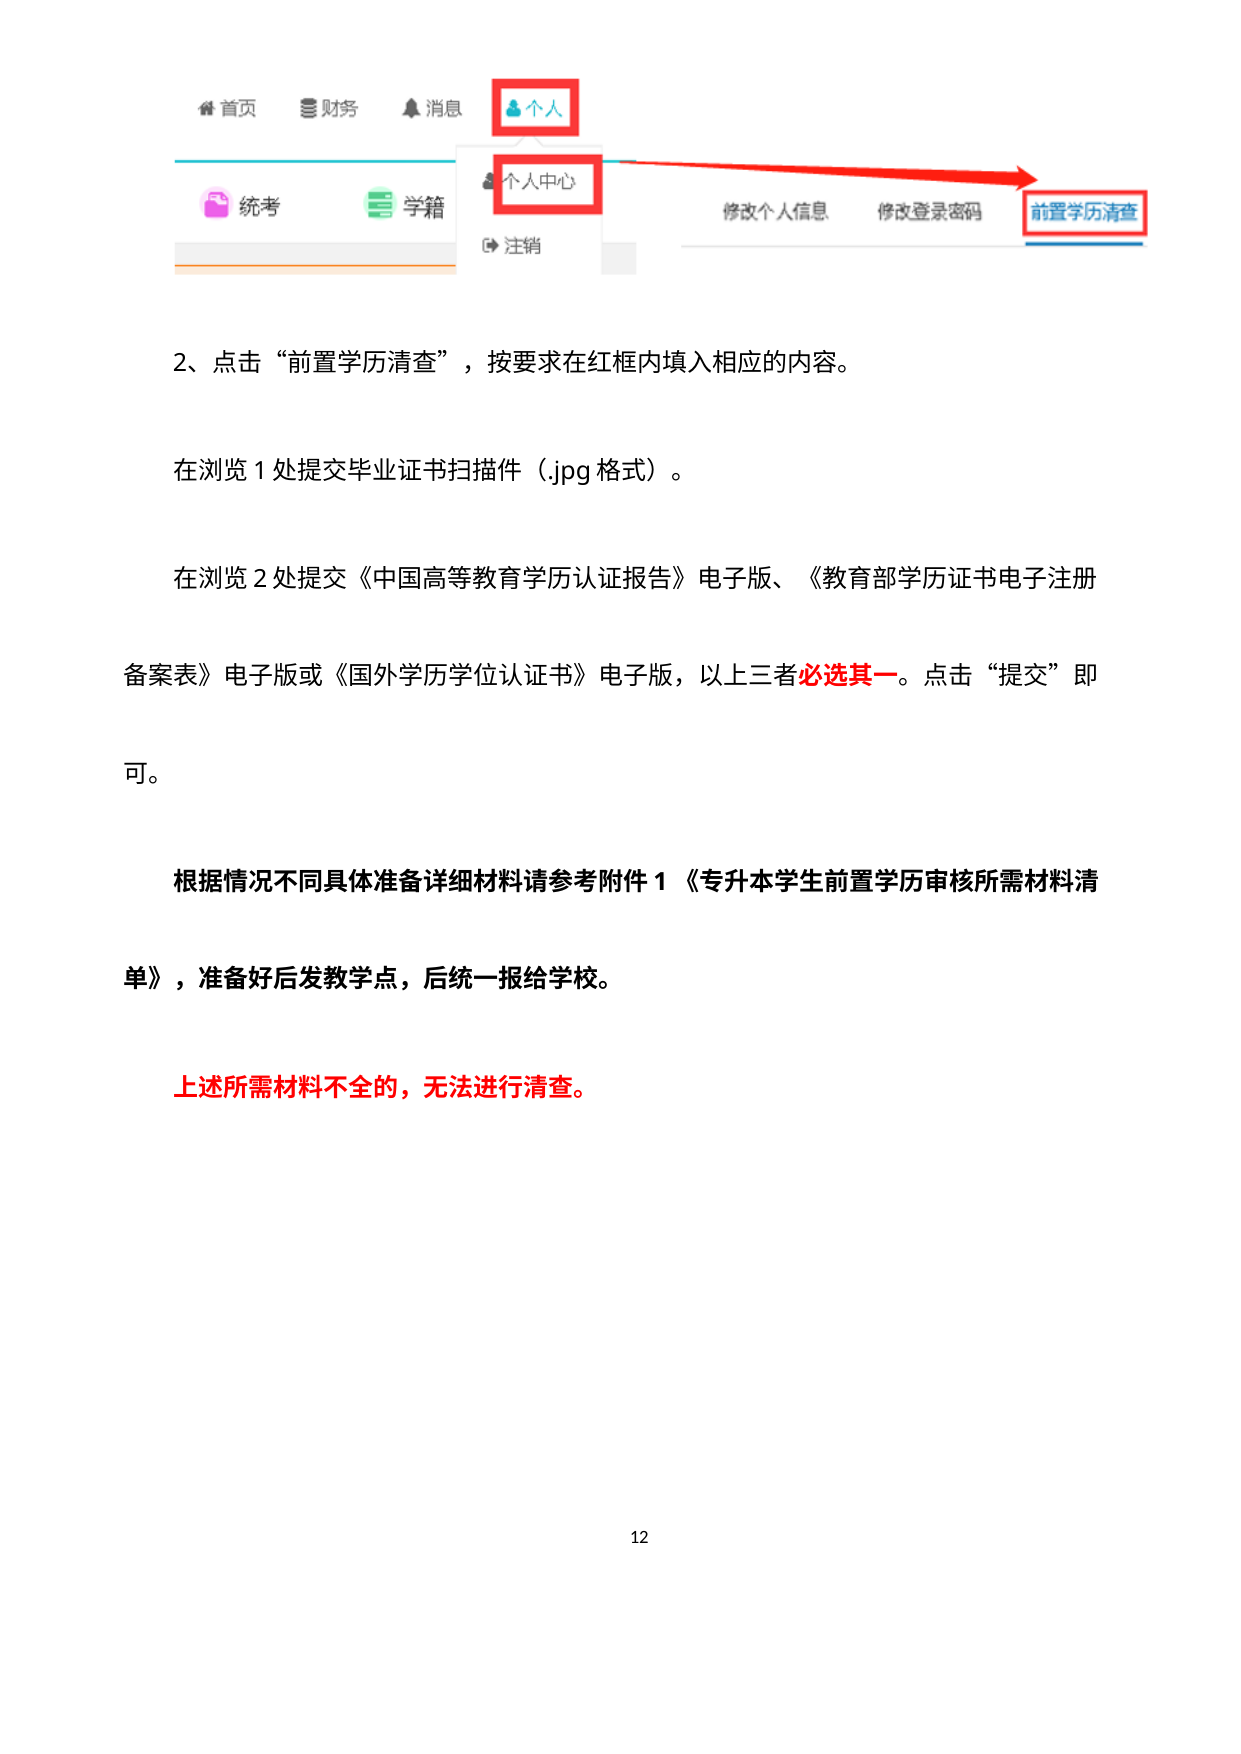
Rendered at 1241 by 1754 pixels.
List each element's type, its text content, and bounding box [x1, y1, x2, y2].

text 上述所需材料不全的，无法进行清查。 [123, 1053, 1117, 1118]
text 在浏览2处提交《中国高等教育学历认证报告》电子版、《教育部学历证书电子注册备案表》电子版或《国外学历学位认证书》电子版，以上三者必选其一。点击“提交”即可。 [123, 544, 1117, 804]
text 在浏览1处提交毕业证书扫描件（.jpg格式）。 [123, 436, 1117, 501]
text 2、点击“前置学历清查”，按要求在红框内填入相应的内容。 [123, 328, 1117, 393]
text 根据情况不同具体准备详细材料请参考附件1 《专升本学生前置学历审核所需材料清单》，准备好后发教学点，后统一报给学校。 [123, 847, 1117, 1009]
picture [166, 61, 1162, 290]
